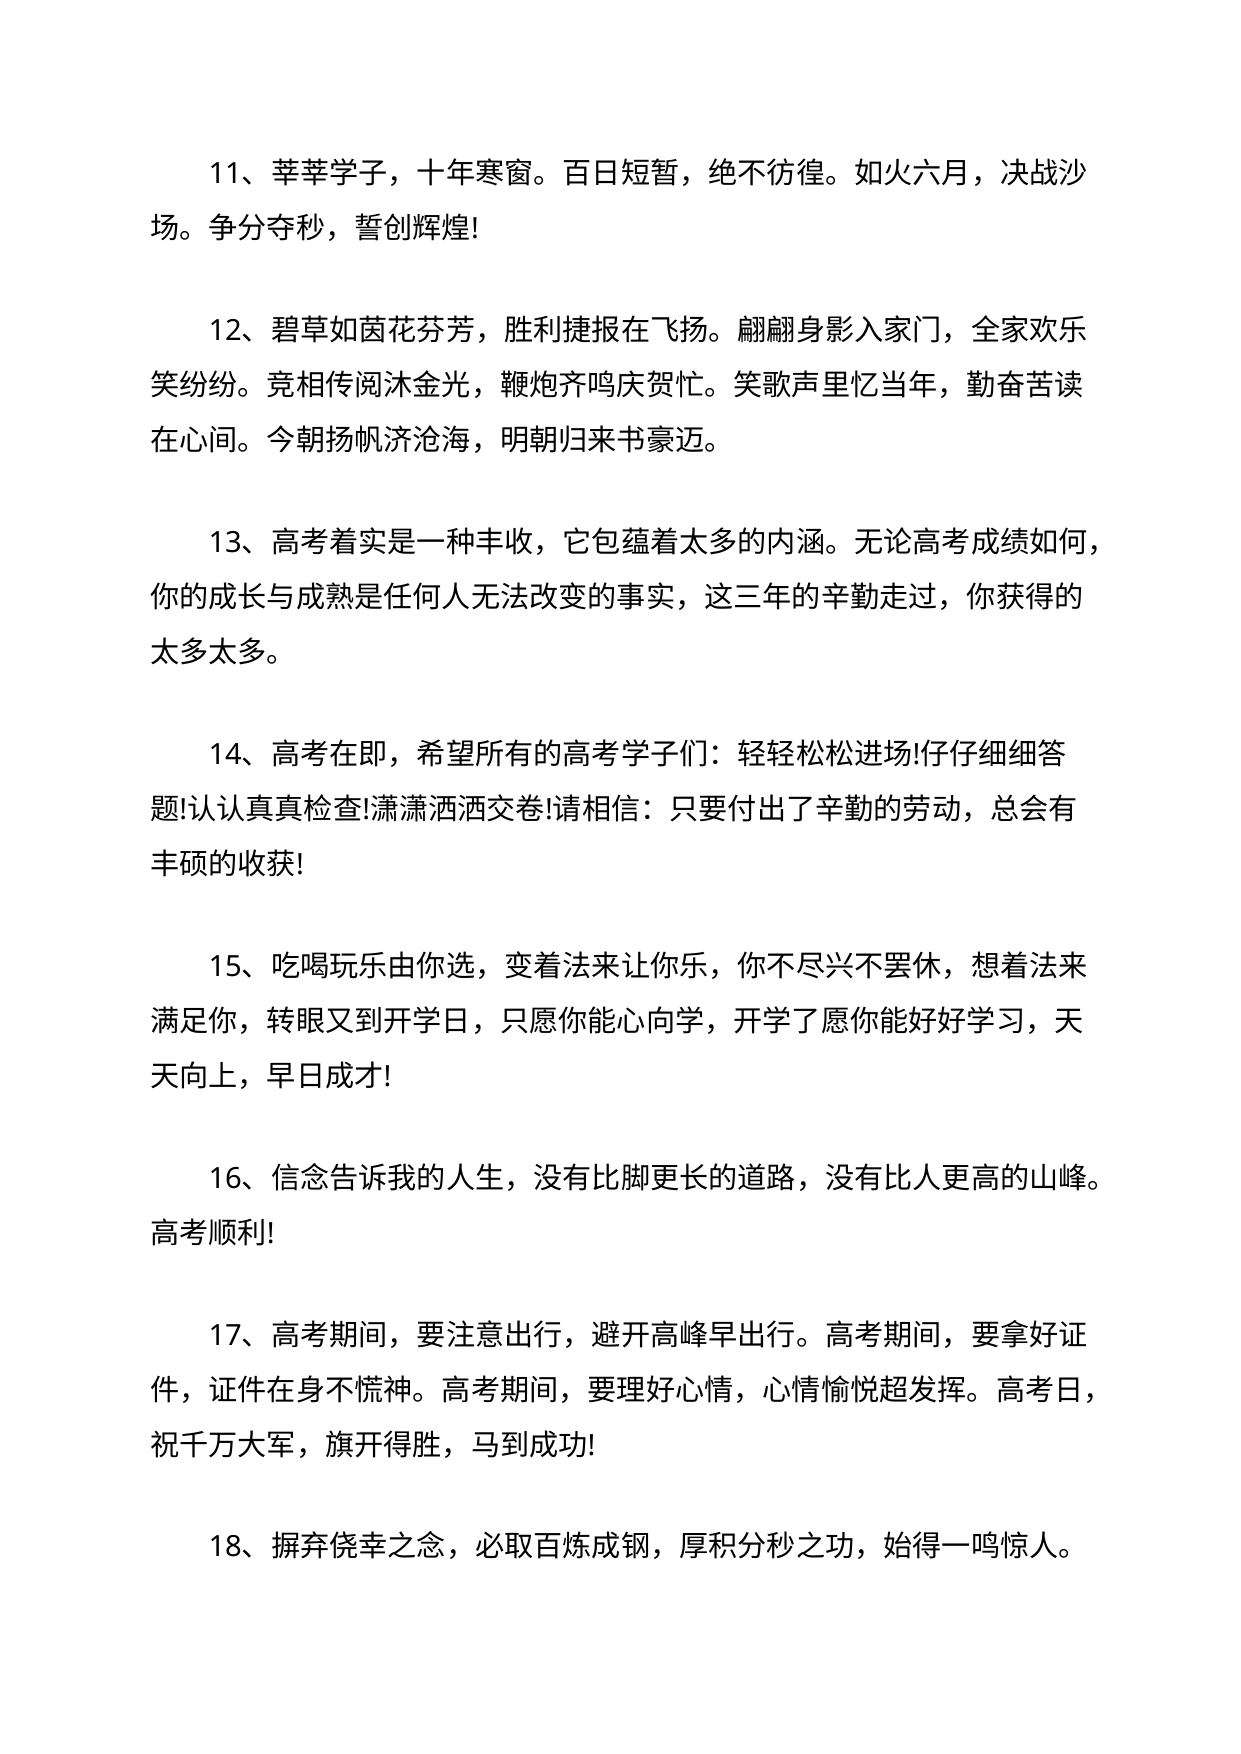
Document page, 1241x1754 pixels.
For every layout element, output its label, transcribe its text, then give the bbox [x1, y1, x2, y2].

text 14、高考在即，希望所有的高考学子们：轻轻松松进场!仔仔细细答题!认认真真检查!潇潇洒洒交卷!请相信：只要付出了辛勤的劳动，总会有丰硕的收获! [150, 730, 1090, 883]
text 18、摒弃侥幸之念，必取百炼成钢，厚积分秒之功，始得一鸣惊人。 [150, 1523, 1090, 1565]
text 17、高考期间，要注意出行，避开高峰早出行。高考期间，要拿好证件，证件在身不慌神。高考期间，要理好心情，心情愉悦超发挥。高考日，祝千万大军，旗开得胜，马到成功! [150, 1311, 1090, 1463]
text 13、高考着实是一种丰收，它包蕴着太多的内涵。无论高考成绩如何，你的成长与成熟是任何人无法改变的事实，这三年的辛勤走过，你获得的太多太多。 [150, 519, 1090, 671]
text 16、信念告诉我的人生，没有比脚更长的道路，没有比人更高的山峰。高考顺利! [150, 1154, 1090, 1252]
text 12、碧草如茵花芬芳，胜利捷报在飞扬。翩翩身影入家门，全家欢乐笑纷纷。竞相传阅沐金光，鞭炮齐鸣庆贺忙。笑歌声里忆当年，勤奋苦读在心间。今朝扬帆济沧海，明朝归来书豪迈。 [150, 307, 1090, 459]
text 11、莘莘学子，十年寒窗。百日短暂，绝不彷徨。如火六月，决战沙场。争分夺秒，誓创辉煌! [150, 150, 1090, 247]
text 15、吃喝玩乐由你选，变着法来让你乐，你不尽兴不罢休，想着法来满足你，转眼又到开学日，只愿你能心向学，开学了愿你能好好学习，天天向上，早日成才! [150, 942, 1090, 1094]
